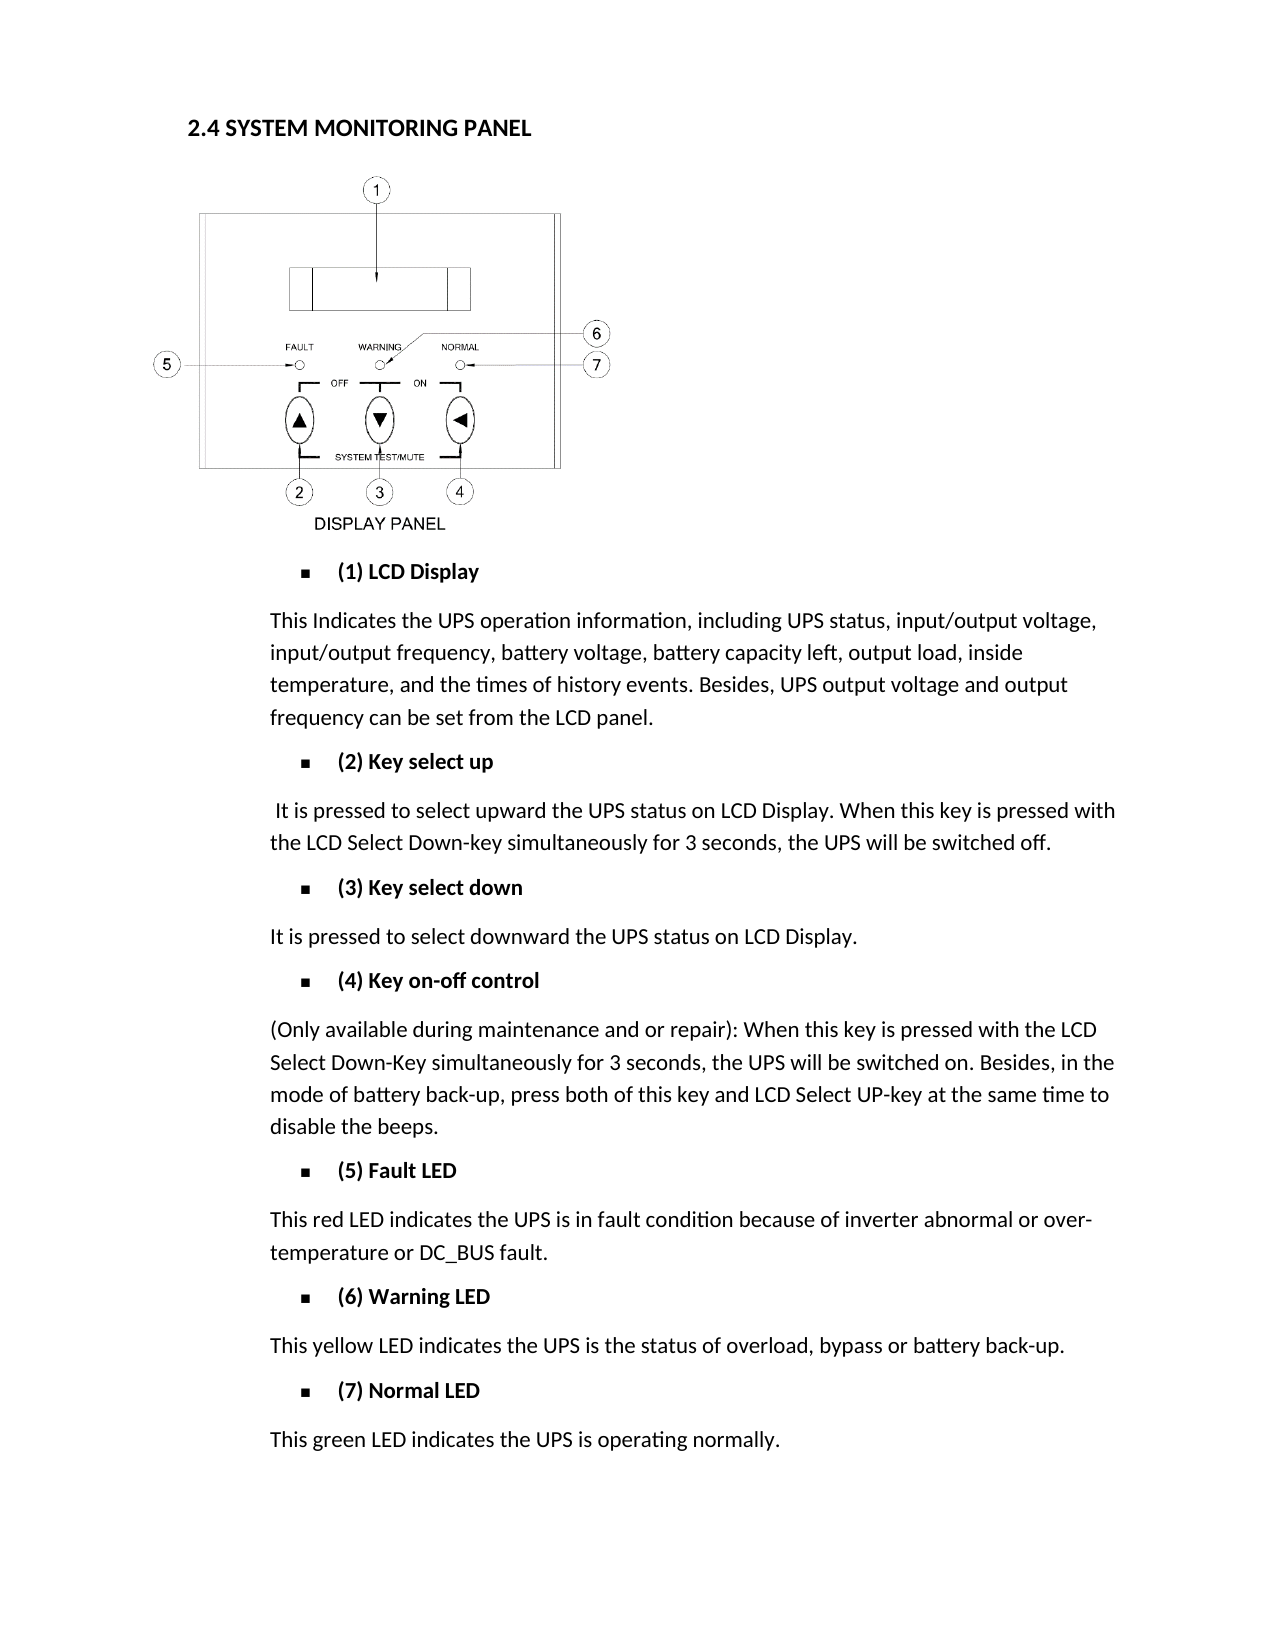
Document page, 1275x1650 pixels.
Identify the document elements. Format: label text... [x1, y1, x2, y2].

title This green LED indicates the UPS is operating normally. [270, 1425, 1125, 1453]
title This Indicates the UPS operation information, including UPS status, input/output voltage, input/output frequency, battery voltage, battery capacity left, output load, inside temperature, and the times of history events. Besides, UPS output voltage and output frequency can be set from the LCD panel. [270, 606, 1125, 731]
text (1) LCD Display [300, 557, 1125, 585]
title (Only available during maintenance and or repair): When this key is pressed with the LCD Select Down-Key simultaneously for 3 seconds, the UPS will be switched on. Besides, in the mode of battery back-up, press both of this key and LCD Select UP-key at the same time to disable the beeps. [270, 1015, 1125, 1140]
text (4) Key on-off control [300, 967, 1125, 994]
text (2) Key select up [300, 747, 1125, 775]
text (7) Normal LED [300, 1376, 1125, 1404]
title This yellow LED indicates the UPS is the status of overload, bypass or battery back-up. [270, 1331, 1125, 1359]
title It is pressed to select downward the UPS status on LCD Display. [270, 922, 1125, 950]
title It is pressed to select upward the UPS status on LCD Display. When this key is pressed with the LCD Select Down-key simultaneously for 3 seconds, the UPS will be switched off. [270, 796, 1125, 856]
title This red LED indicates the UPS is in fault condition because of inverter abnormal or over-temperature or DC_BUS fault. [270, 1206, 1125, 1266]
text (6) Warning LED [300, 1282, 1125, 1310]
subtitle System MONITORING PANEL [187, 112, 1125, 143]
text (3) Key select down [300, 873, 1125, 901]
text (5) Fault LED [300, 1157, 1125, 1185]
picture [150, 172, 614, 533]
